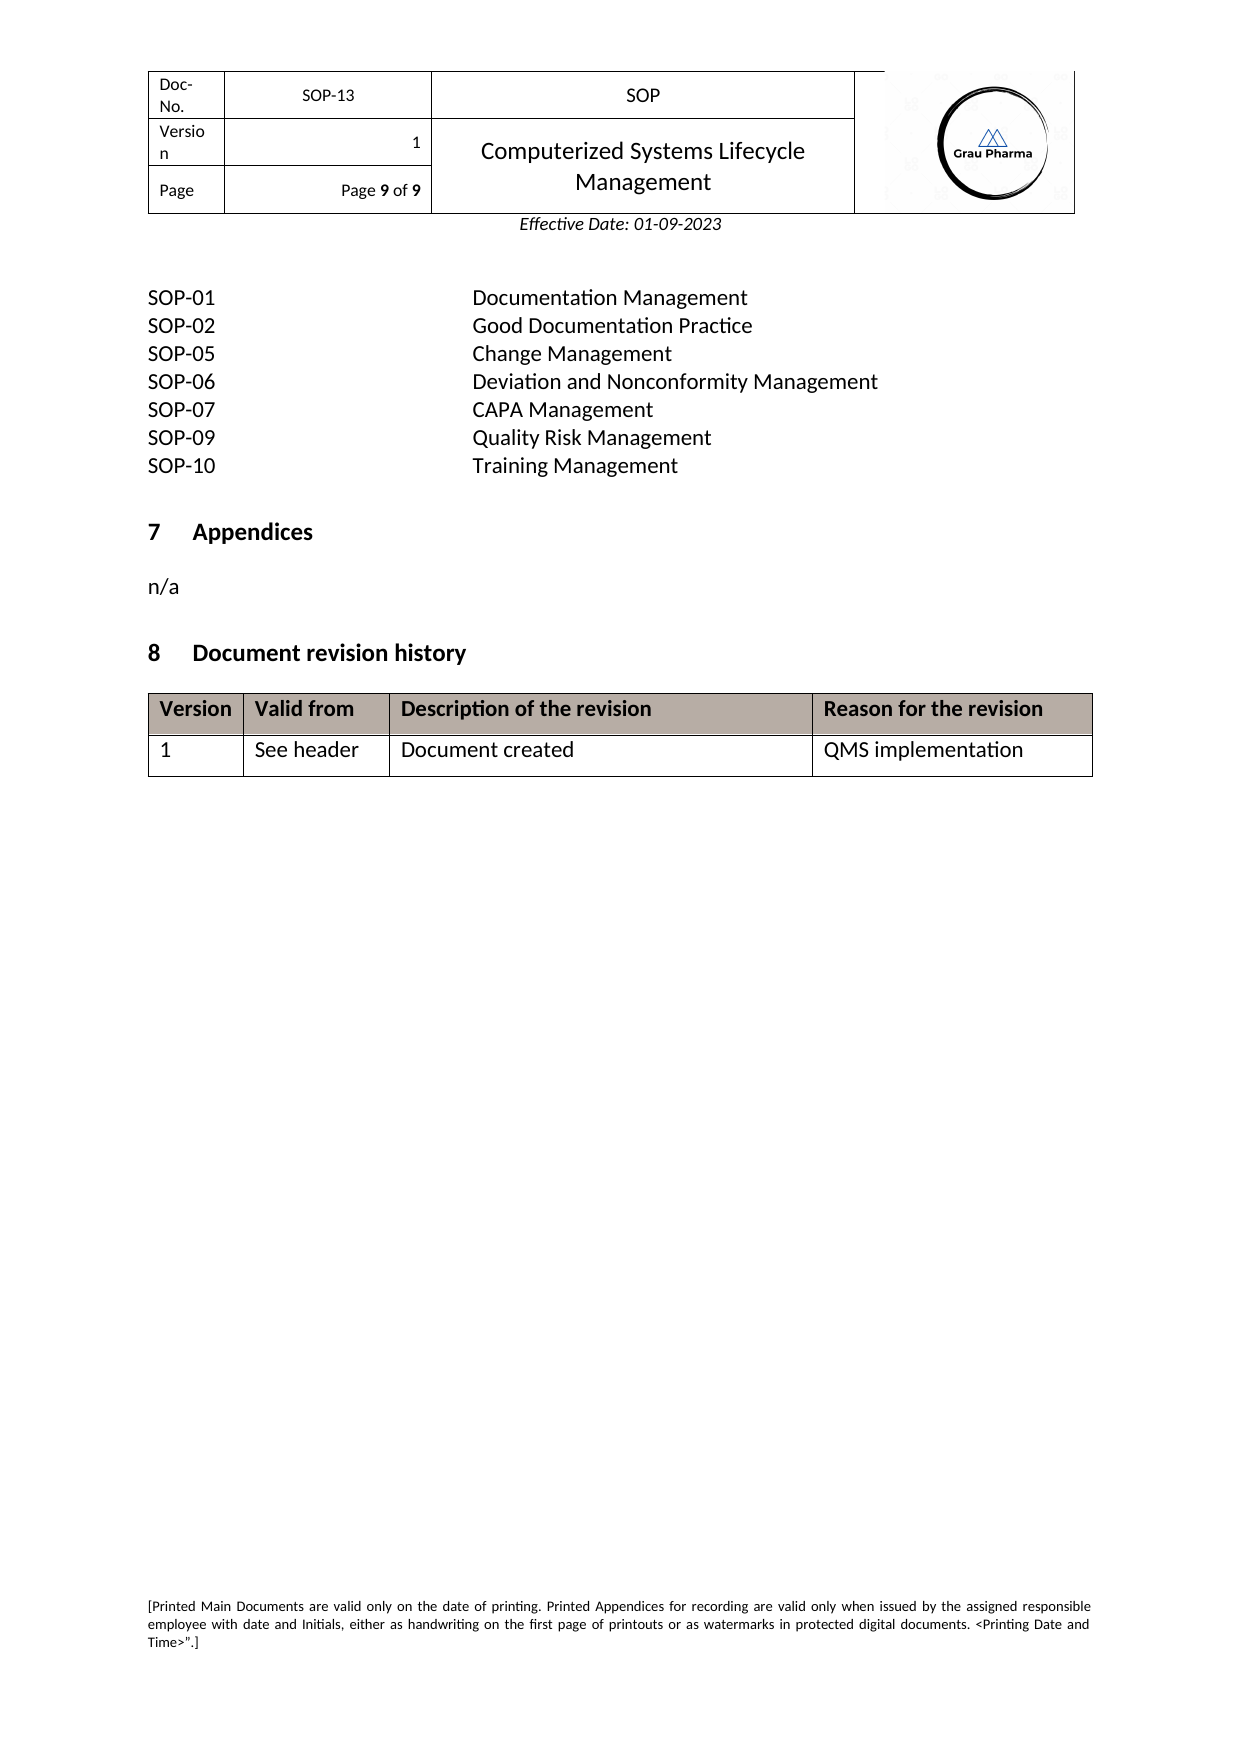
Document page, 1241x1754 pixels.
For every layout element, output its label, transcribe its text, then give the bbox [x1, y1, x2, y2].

text SOP-07 CAPA Management [148, 395, 1093, 423]
table_cell QMS implementation [813, 736, 1092, 776]
text SOP-02 Good Documentation Practice [148, 311, 1093, 339]
table_cell See header [244, 736, 389, 776]
text SOP-01 Documentation Management [148, 283, 1093, 311]
table_header Valid from [244, 694, 389, 734]
table_cell 1 [149, 736, 243, 776]
subtitle Document revision history [148, 637, 1093, 668]
text SOP-06 Deviation and Nonconformity Management [148, 367, 1093, 395]
text SOP-05 Change Management [148, 339, 1093, 367]
table_cell Document created [390, 736, 812, 776]
text n/a [148, 572, 1093, 600]
table_header Description of the revision [390, 694, 812, 734]
subtitle Appendices [148, 516, 1093, 547]
table_header Reason for the revision [813, 694, 1092, 734]
table_header Version [149, 694, 243, 734]
text SOP-09 Quality Risk Management [148, 423, 1093, 451]
picture [884, 71, 1075, 213]
text SOP-10 Training Management [148, 451, 1093, 479]
